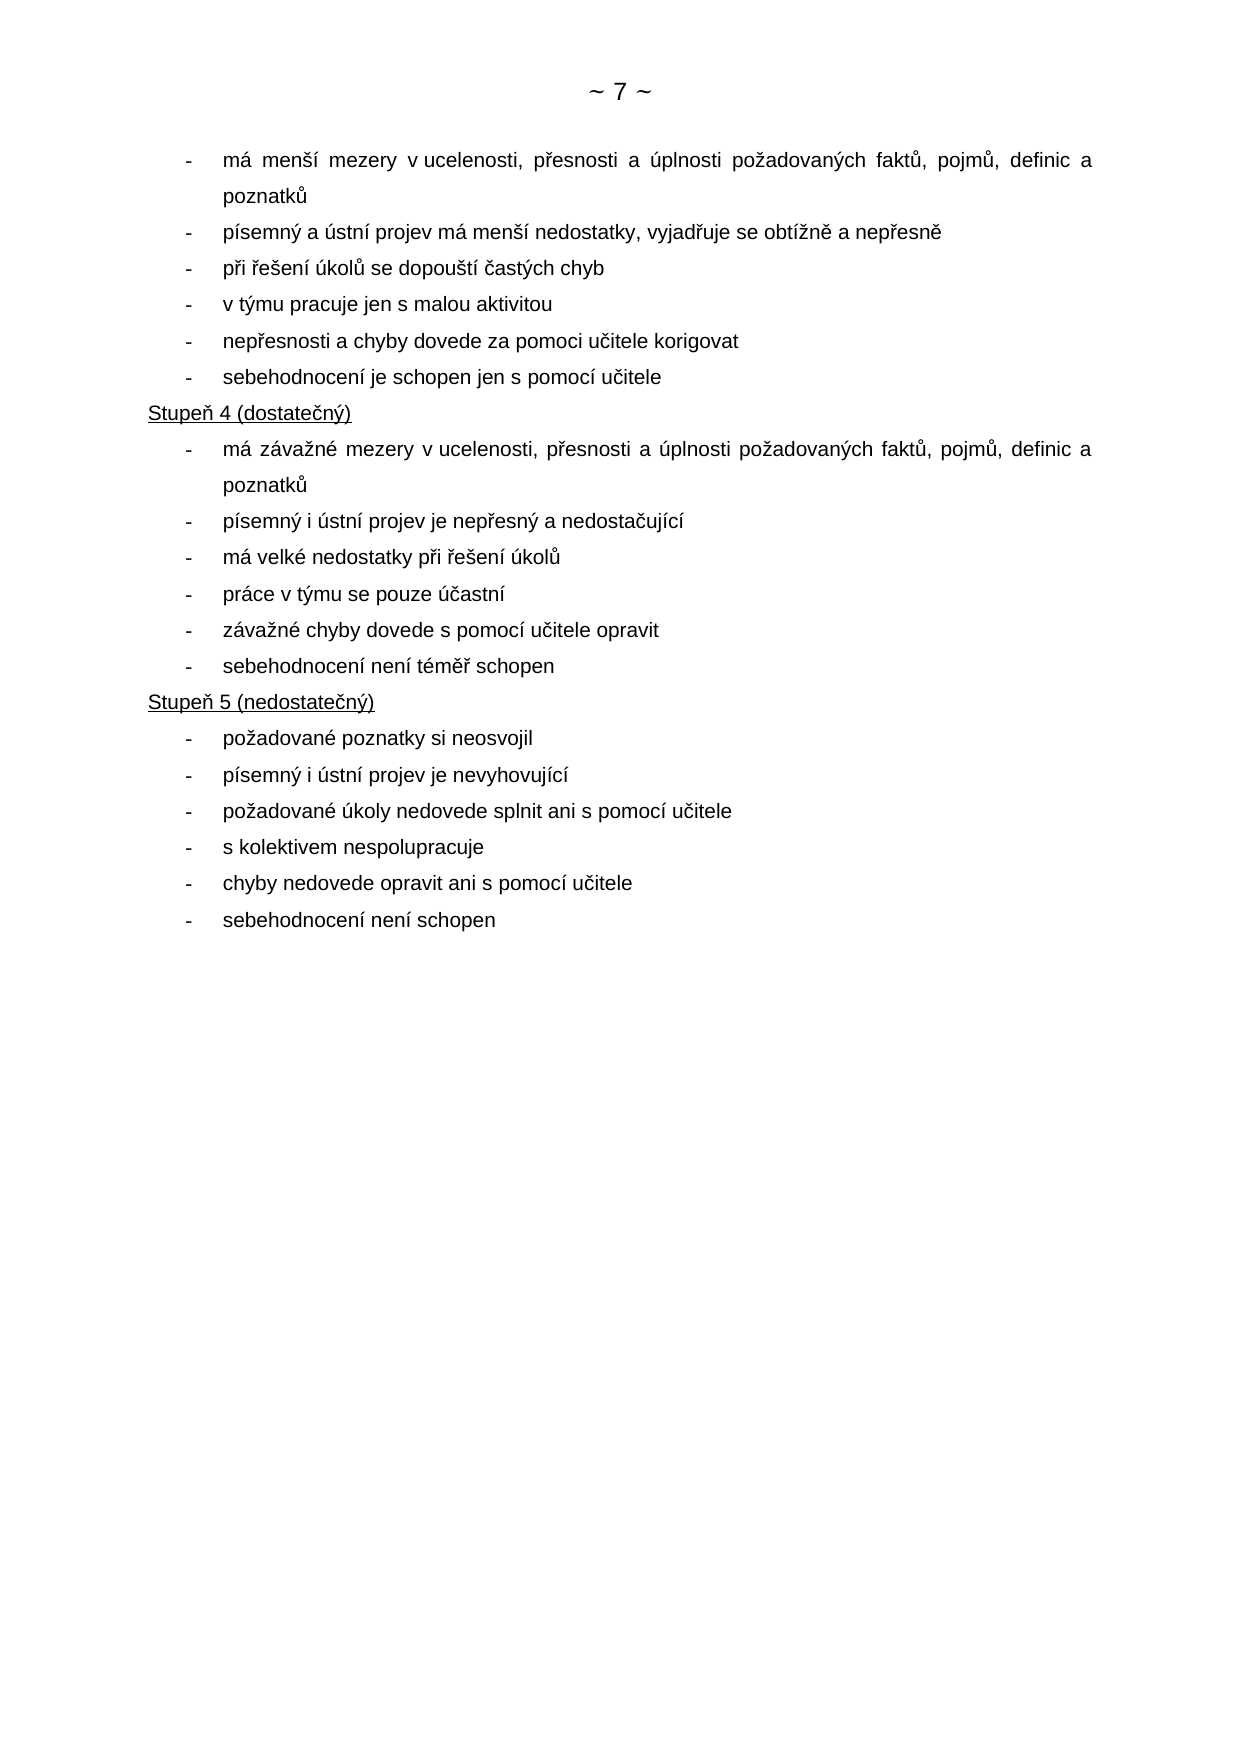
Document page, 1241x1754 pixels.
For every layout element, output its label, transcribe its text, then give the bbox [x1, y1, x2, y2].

list má velké nedostatky při řešení úkolů [185, 545, 1093, 569]
list chyby nedovede opravit ani s pomocí učitele [185, 871, 1093, 895]
list nepřesnosti a chyby dovede za pomoci učitele korigovat [185, 328, 1093, 353]
list písemný a ústní projev má menší nedostatky, vyjadřuje se obtížně a nepřesně [185, 220, 1093, 244]
list písemný i ústní projev je nepřesný a nedostačující [185, 509, 1093, 533]
list závažné chyby dovede s pomocí učitele opravit [185, 618, 1093, 642]
list sebehodnocení není schopen [185, 907, 1093, 932]
list požadované poznatky si neosvojil [185, 726, 1093, 750]
list písemný i ústní projev je nevyhovující [185, 762, 1093, 787]
text Stupeň 4 (dostatečný) [148, 401, 1093, 425]
list má závažné mezery v ucelenosti, přesnosti a úplnosti požadovaných faktů, pojmů, definic a poznatků [185, 437, 1093, 497]
list s kolektivem nespolupracuje [185, 835, 1093, 859]
list požadované úkoly nedovede splnit ani s pomocí učitele [185, 799, 1093, 823]
list práce v týmu se pouze účastní [185, 581, 1093, 606]
list sebehodnocení není téměř schopen [185, 654, 1093, 678]
text Stupeň 5 (nedostatečný) [148, 690, 1093, 714]
list sebehodnocení je schopen jen s pomocí učitele [185, 365, 1093, 389]
list má menší mezery v ucelenosti, přesnosti a úplnosti požadovaných faktů, pojmů, definic a poznatků [185, 148, 1093, 208]
list v týmu pracuje jen s malou aktivitou [185, 292, 1093, 316]
list při řešení úkolů se dopouští častých chyb [185, 256, 1093, 280]
